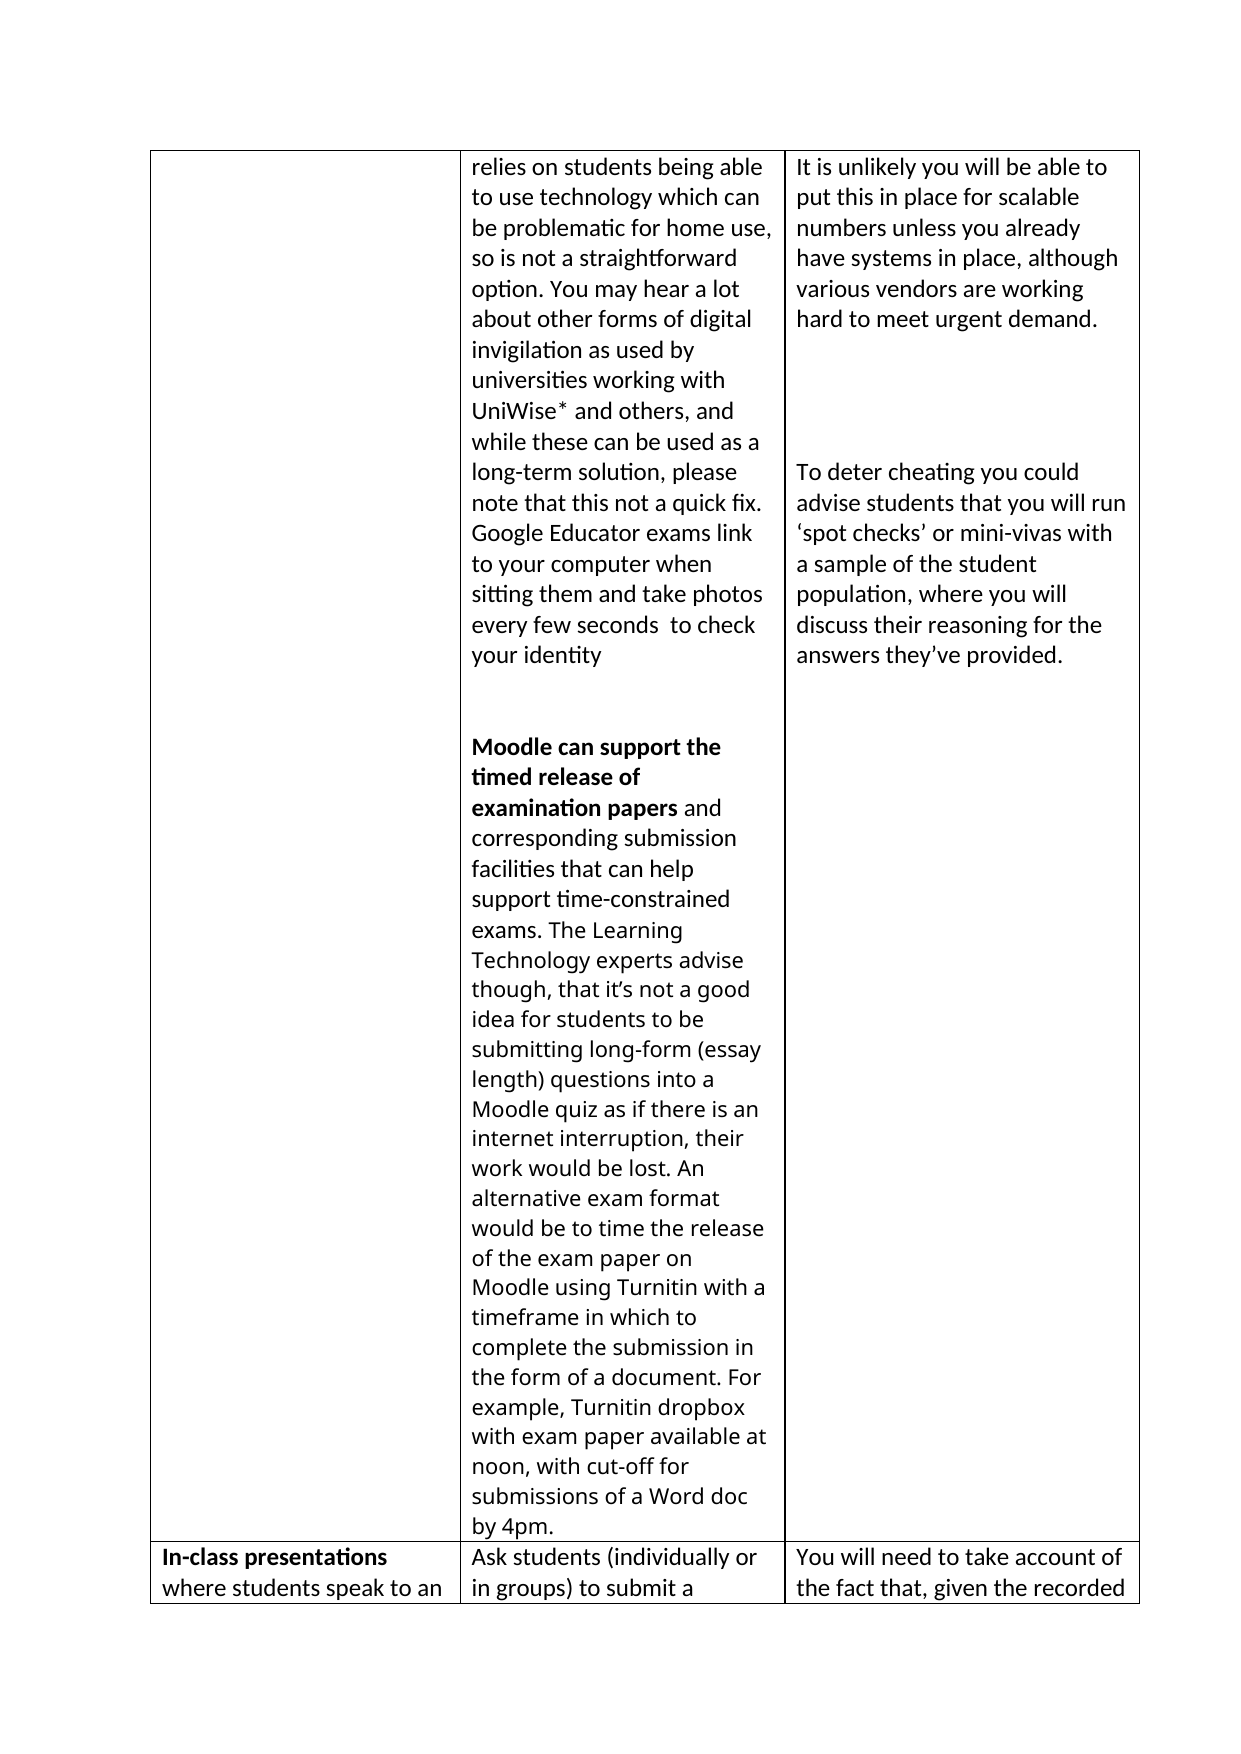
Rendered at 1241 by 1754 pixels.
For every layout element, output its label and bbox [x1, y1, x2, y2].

table_cell [461, 151, 784, 1541]
table_cell [786, 1542, 1139, 1603]
table_cell [151, 151, 460, 1541]
table_cell [151, 1542, 460, 1603]
table_cell [461, 1542, 784, 1603]
table_cell [786, 151, 1139, 1541]
